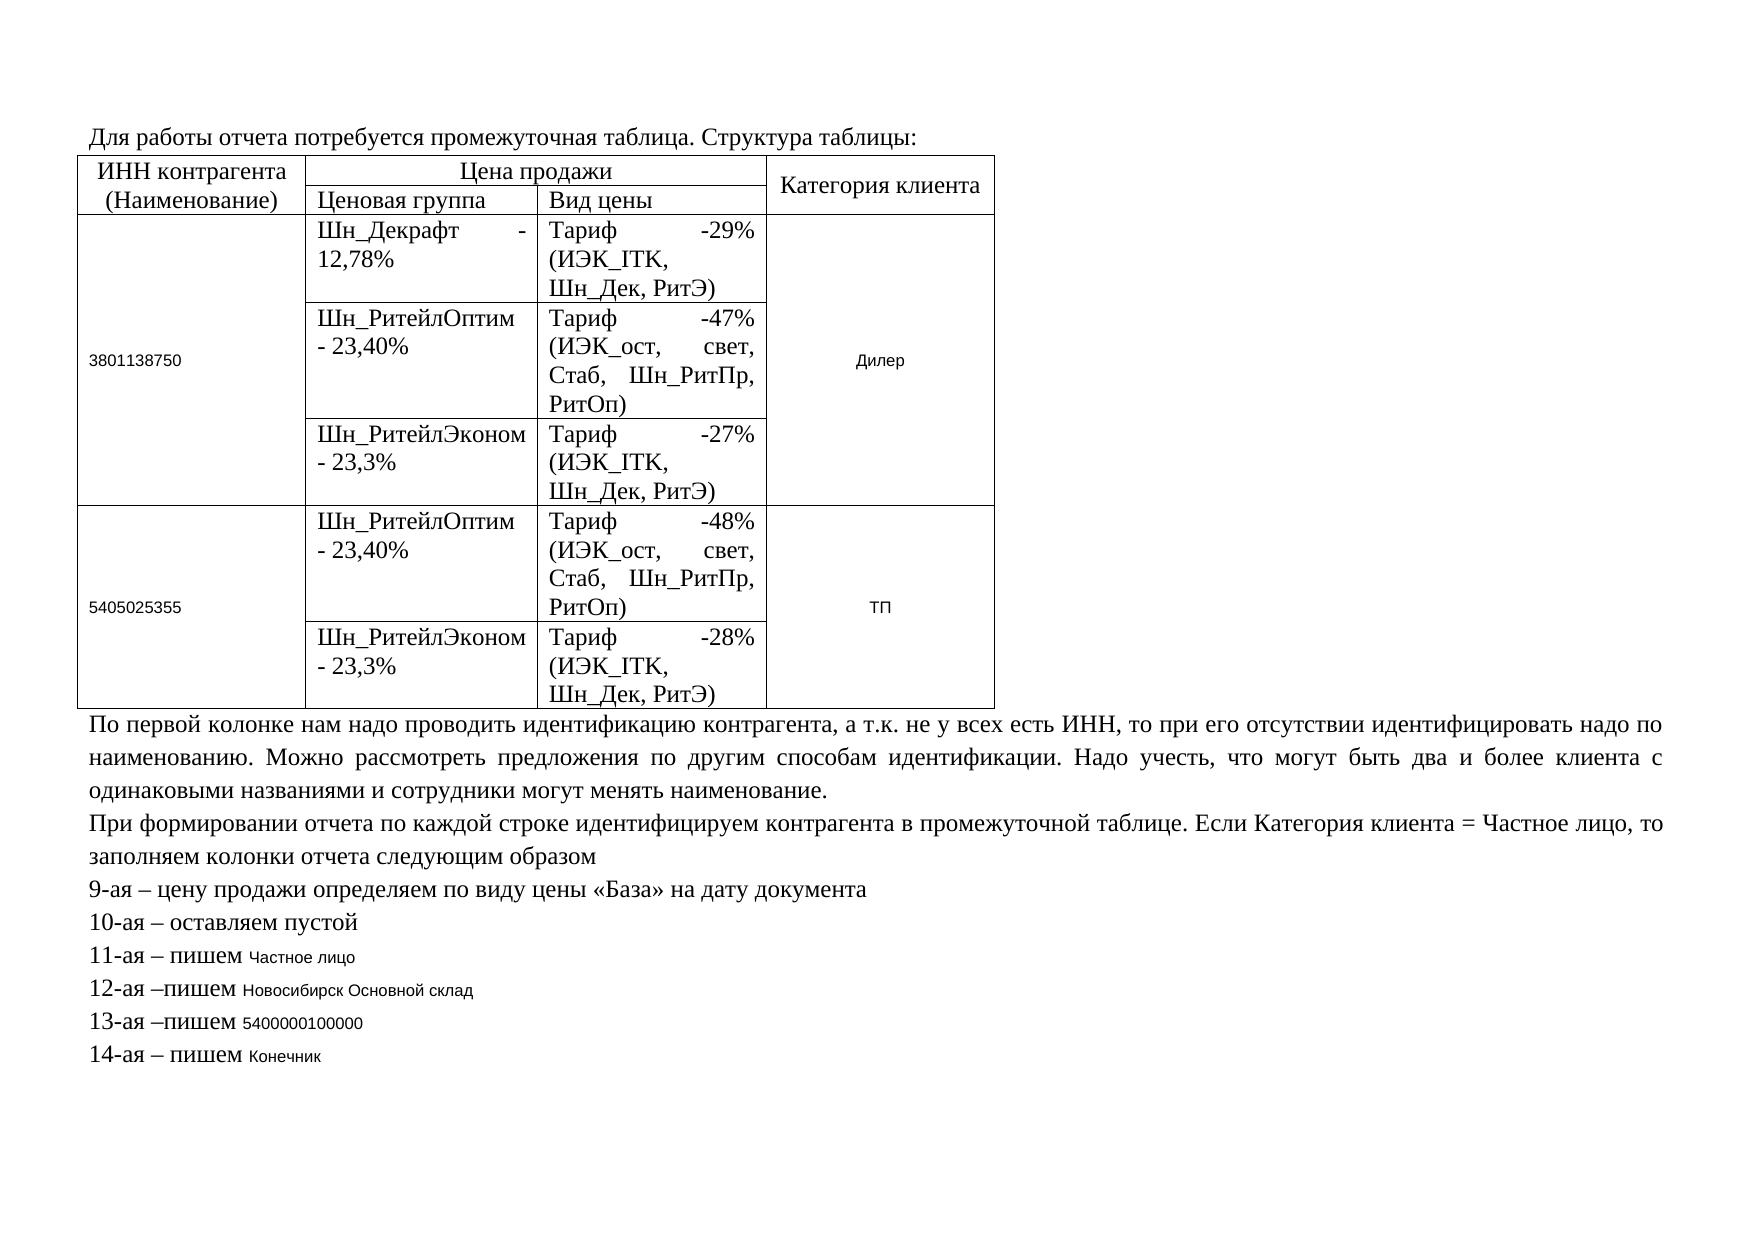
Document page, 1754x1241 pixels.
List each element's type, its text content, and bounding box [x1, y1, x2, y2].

table_cell Шн_РитейлОптим - 23,40% [306, 303, 537, 418]
table_cell Тариф -48% (ИЭК_ост, свет, Стаб, Шн_РитПр, РитОп) [538, 506, 766, 621]
table_cell Тариф -27% (ИЭК_ITK, Шн_Дек, РитЭ) [538, 419, 766, 505]
table_cell Шн_Декрафт -12,78% [306, 215, 537, 302]
table_cell Тариф -28% (ИЭК_ITK, Шн_Дек, РитЭ) [538, 622, 766, 708]
table_cell Шн_РитейлОптим - 23,40% [306, 506, 537, 621]
table_cell Шн_РитейлЭконом - 23,3% [306, 622, 537, 708]
table_header Цена продажи [306, 156, 766, 184]
table_cell Тариф -29% (ИЭК_ITK, Шн_Дек, РитЭ) [538, 215, 766, 302]
text 11-ая – пишем Частное лицо [89, 940, 1665, 969]
table_header ИНН контрагента (Наименование) [78, 156, 305, 214]
text Для работы отчета потребуется промежуточная таблица. Структура таблицы: [89, 122, 1665, 150]
table_header Категория клиента [767, 156, 994, 214]
table_cell 5405025355 [78, 506, 305, 708]
text 12-ая –пишем Новосибирск Основной склад [89, 973, 1665, 1002]
table_cell Вид цены [538, 186, 766, 214]
table_cell Дилер [767, 215, 994, 505]
table_cell Тариф -47% (ИЭК_ост, свет, Стаб, Шн_РитПр, РитОп) [538, 303, 766, 418]
text При формировании отчета по каждой строке идентифицируем контрагента в промежуточной таблице. Если Категория клиента = Частное лицо, то заполняем колонки отчета следующим образом [89, 808, 1665, 870]
text 9-ая – цену продажи определяем по виду цены «База» на дату документа [89, 874, 1665, 903]
text 13-ая –пишем 5400000100000 [89, 1006, 1665, 1035]
table_cell Шн_РитейлЭконом - 23,3% [306, 419, 537, 505]
text 10-ая – оставляем пустой [89, 907, 1665, 936]
table_cell ТП [767, 506, 994, 708]
text 14-ая – пишем Конечник [89, 1039, 1665, 1068]
table_cell Ценовая группа [306, 186, 537, 214]
text По первой колонке нам надо проводить идентификацию контрагента, а т.к. не у всех есть ИНН, то при его отсутствии идентифицировать надо по наименованию. Можно рассмотреть предложения по другим способам идентификации. Надо учесть, что могут быть два и более клиента с одинаковыми названиями и сотрудники могут менять наименование. [89, 709, 1665, 804]
table_cell 3801138750 [78, 215, 305, 505]
